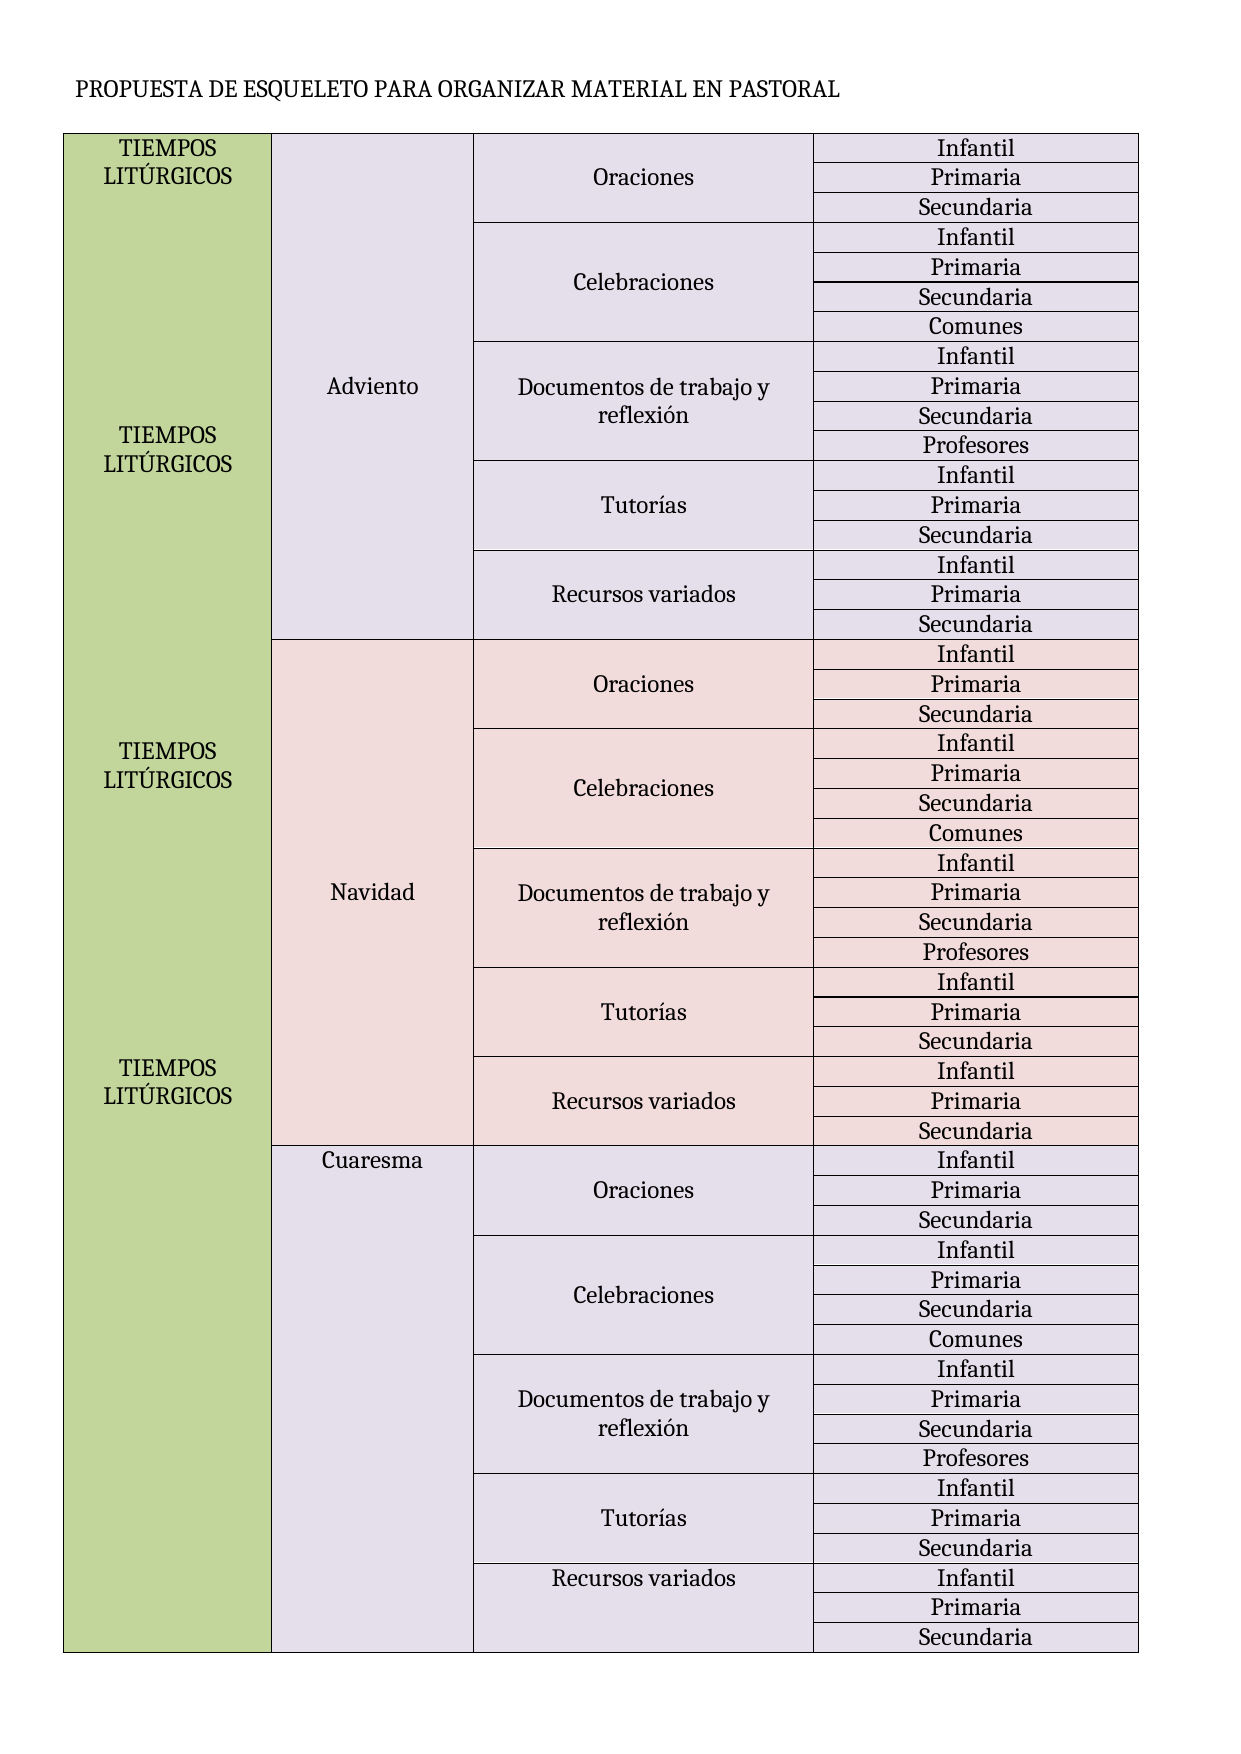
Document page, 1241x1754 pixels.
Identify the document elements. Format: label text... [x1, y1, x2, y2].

table_cell Profesores [814, 431, 1138, 460]
table_cell Comunes [814, 1325, 1138, 1354]
table_cell Primaria [814, 1266, 1138, 1294]
table_cell Primaria [814, 878, 1138, 907]
table_cell Primaria [814, 759, 1138, 788]
table_cell Infantil [814, 729, 1138, 758]
table_cell Infantil [814, 461, 1138, 490]
table_cell Primaria [814, 580, 1138, 609]
table_cell Primaria [814, 1385, 1138, 1413]
table_cell Secundaria [814, 1534, 1138, 1562]
text PROPUESTA DE ESQUELETO PARA ORGANIZAR MATERIAL EN PASTORAL [75, 75, 1165, 104]
table_cell Infantil [814, 640, 1138, 669]
table_cell Recursos variados [474, 1057, 813, 1145]
table_cell Celebraciones [474, 223, 813, 341]
table_cell Secundaria [814, 700, 1138, 728]
table_cell Tutorías [474, 968, 813, 1056]
table_cell Infantil [814, 968, 1138, 996]
table_header TIEMPOS LITÚRGICOS TIEMPOS LITÚRGICOS TIEMPOS LITÚRGICOS TIEMPOS LITÚRGICOS TIEMPOS LITÚRGICOS TIEMPOS LITÚRGICOS [64, 134, 271, 1652]
table_cell Secundaria [814, 1027, 1138, 1056]
table_cell Tutorías [474, 1474, 813, 1562]
table_cell Oraciones [474, 640, 813, 728]
table_cell Documentos de trabajo y reflexión [474, 1355, 813, 1473]
table_cell Primaria [814, 253, 1138, 281]
table_cell Secundaria [814, 1206, 1138, 1235]
table_cell Secundaria [814, 1295, 1138, 1324]
table_cell Infantil [814, 1236, 1138, 1264]
table_cell Secundaria [814, 402, 1138, 430]
table_cell Profesores [814, 1444, 1138, 1473]
table_cell Infantil [814, 1146, 1138, 1175]
table_cell Secundaria [814, 1117, 1138, 1145]
table_cell Primaria [814, 491, 1138, 520]
table_cell Oraciones [474, 1146, 813, 1235]
table_cell Secundaria [814, 193, 1138, 222]
table_cell Cuaresma [272, 1146, 473, 1652]
table_cell Secundaria [814, 521, 1138, 549]
table_cell Infantil [814, 1355, 1138, 1384]
table_cell Secundaria [814, 1623, 1138, 1652]
table_cell Comunes [814, 819, 1138, 847]
table_cell Documentos de trabajo y reflexión [474, 342, 813, 460]
table_cell Primaria [814, 998, 1138, 1026]
table_cell Secundaria [814, 610, 1138, 639]
table_cell Celebraciones [474, 729, 813, 847]
table_cell Infantil [814, 342, 1138, 371]
table_cell Infantil [814, 849, 1138, 877]
table_cell Infantil [814, 1474, 1138, 1503]
table_cell Secundaria [814, 1415, 1138, 1443]
table_cell Comunes [814, 312, 1138, 341]
table_cell Primaria [814, 1504, 1138, 1533]
table_cell Secundaria [814, 283, 1138, 311]
table_cell Secundaria [814, 789, 1138, 818]
table_cell Infantil [814, 223, 1138, 252]
table_header Oraciones [474, 134, 813, 222]
table_cell Primaria [814, 1087, 1138, 1116]
table_cell Celebraciones [474, 1236, 813, 1354]
table_cell Primaria [814, 670, 1138, 698]
table_cell Primaria [814, 163, 1138, 192]
table_cell Recursos variados [474, 1564, 813, 1652]
table_cell Documentos de trabajo y reflexión [474, 849, 813, 967]
table_cell Primaria [814, 1593, 1138, 1622]
table_header Adviento [272, 134, 473, 639]
table_cell Infantil [814, 1564, 1138, 1592]
table_cell Tutorías [474, 461, 813, 549]
table_cell Navidad [272, 640, 473, 1145]
table_cell Primaria [814, 372, 1138, 401]
table_cell Infantil [814, 551, 1138, 579]
table_cell Profesores [814, 938, 1138, 967]
table_cell Infantil [814, 1057, 1138, 1086]
table_cell Recursos variados [474, 551, 813, 639]
table_cell Secundaria [814, 908, 1138, 937]
table_cell Primaria [814, 1176, 1138, 1205]
table_header Infantil [814, 134, 1138, 162]
